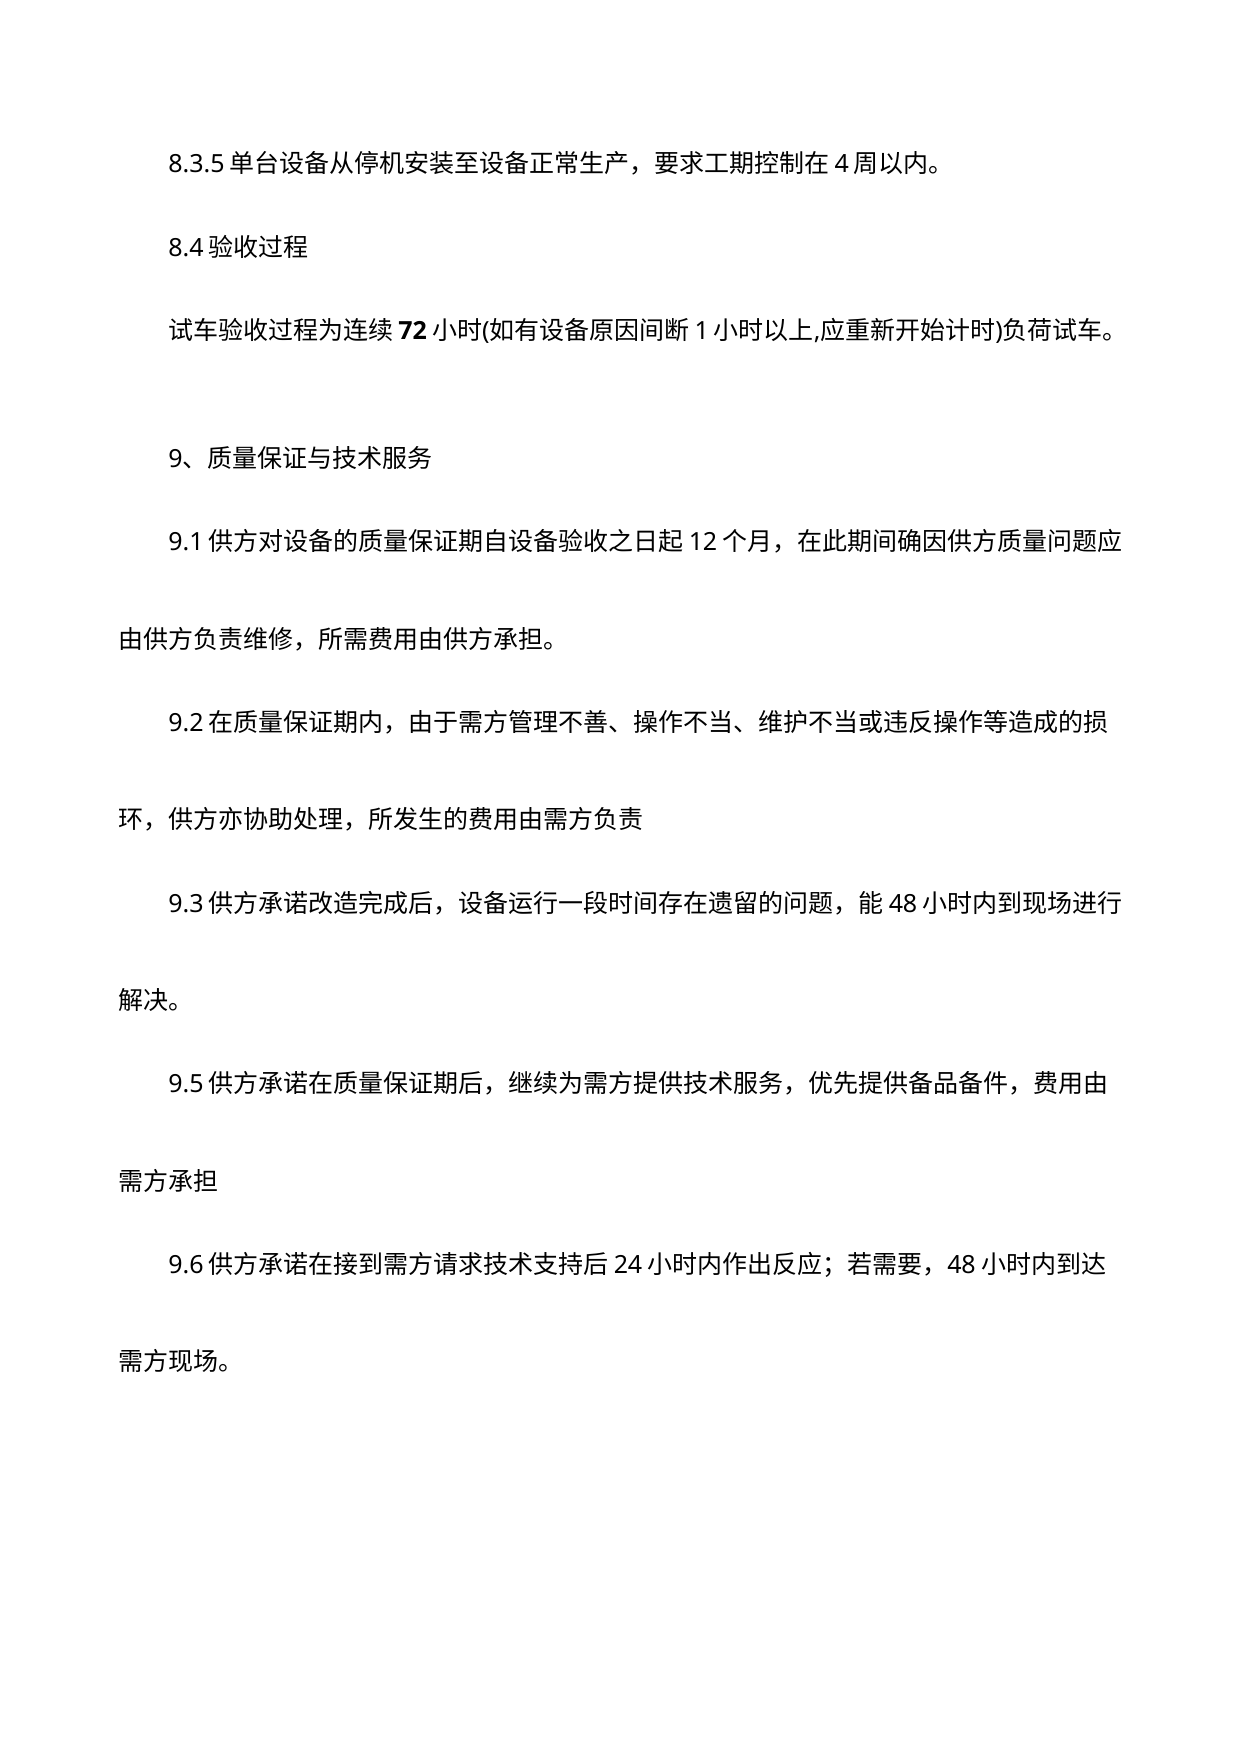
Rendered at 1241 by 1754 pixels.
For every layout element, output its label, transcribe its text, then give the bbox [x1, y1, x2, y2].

text 9、质量保证与技术服务 [118, 424, 1122, 489]
text 9.6供方承诺在接到需方请求技术支持后24小时内作出反应；若需要，48小时内到达需方现场。 [118, 1230, 1122, 1392]
text 9.5供方承诺在质量保证期后，继续为需方提供技术服务，优先提供备品备件，费用由需方承担 [118, 1049, 1122, 1212]
text 8.4验收过程 [118, 213, 1122, 278]
text 8.3.5单台设备从停机安装至设备正常生产，要求工期控制在4周以内。 [118, 129, 1122, 194]
text 9.1供方对设备的质量保证期自设备验收之日起12个月，在此期间确因供方质量问题应由供方负责维修，所需费用由供方承担。 [118, 507, 1122, 670]
text 9.3供方承诺改造完成后，设备运行一段时间存在遗留的问题，能48小时内到现场进行解决。 [118, 869, 1122, 1031]
text 9.2在质量保证期内，由于需方管理不善、操作不当、维护不当或违反操作等造成的损环，供方亦协助处理，所发生的费用由需方负责 [118, 688, 1122, 851]
text 试车验收过程为连续72小时(如有设备原因间断1小时以上,应重新开始计时)负荷试车。 [118, 296, 1122, 409]
